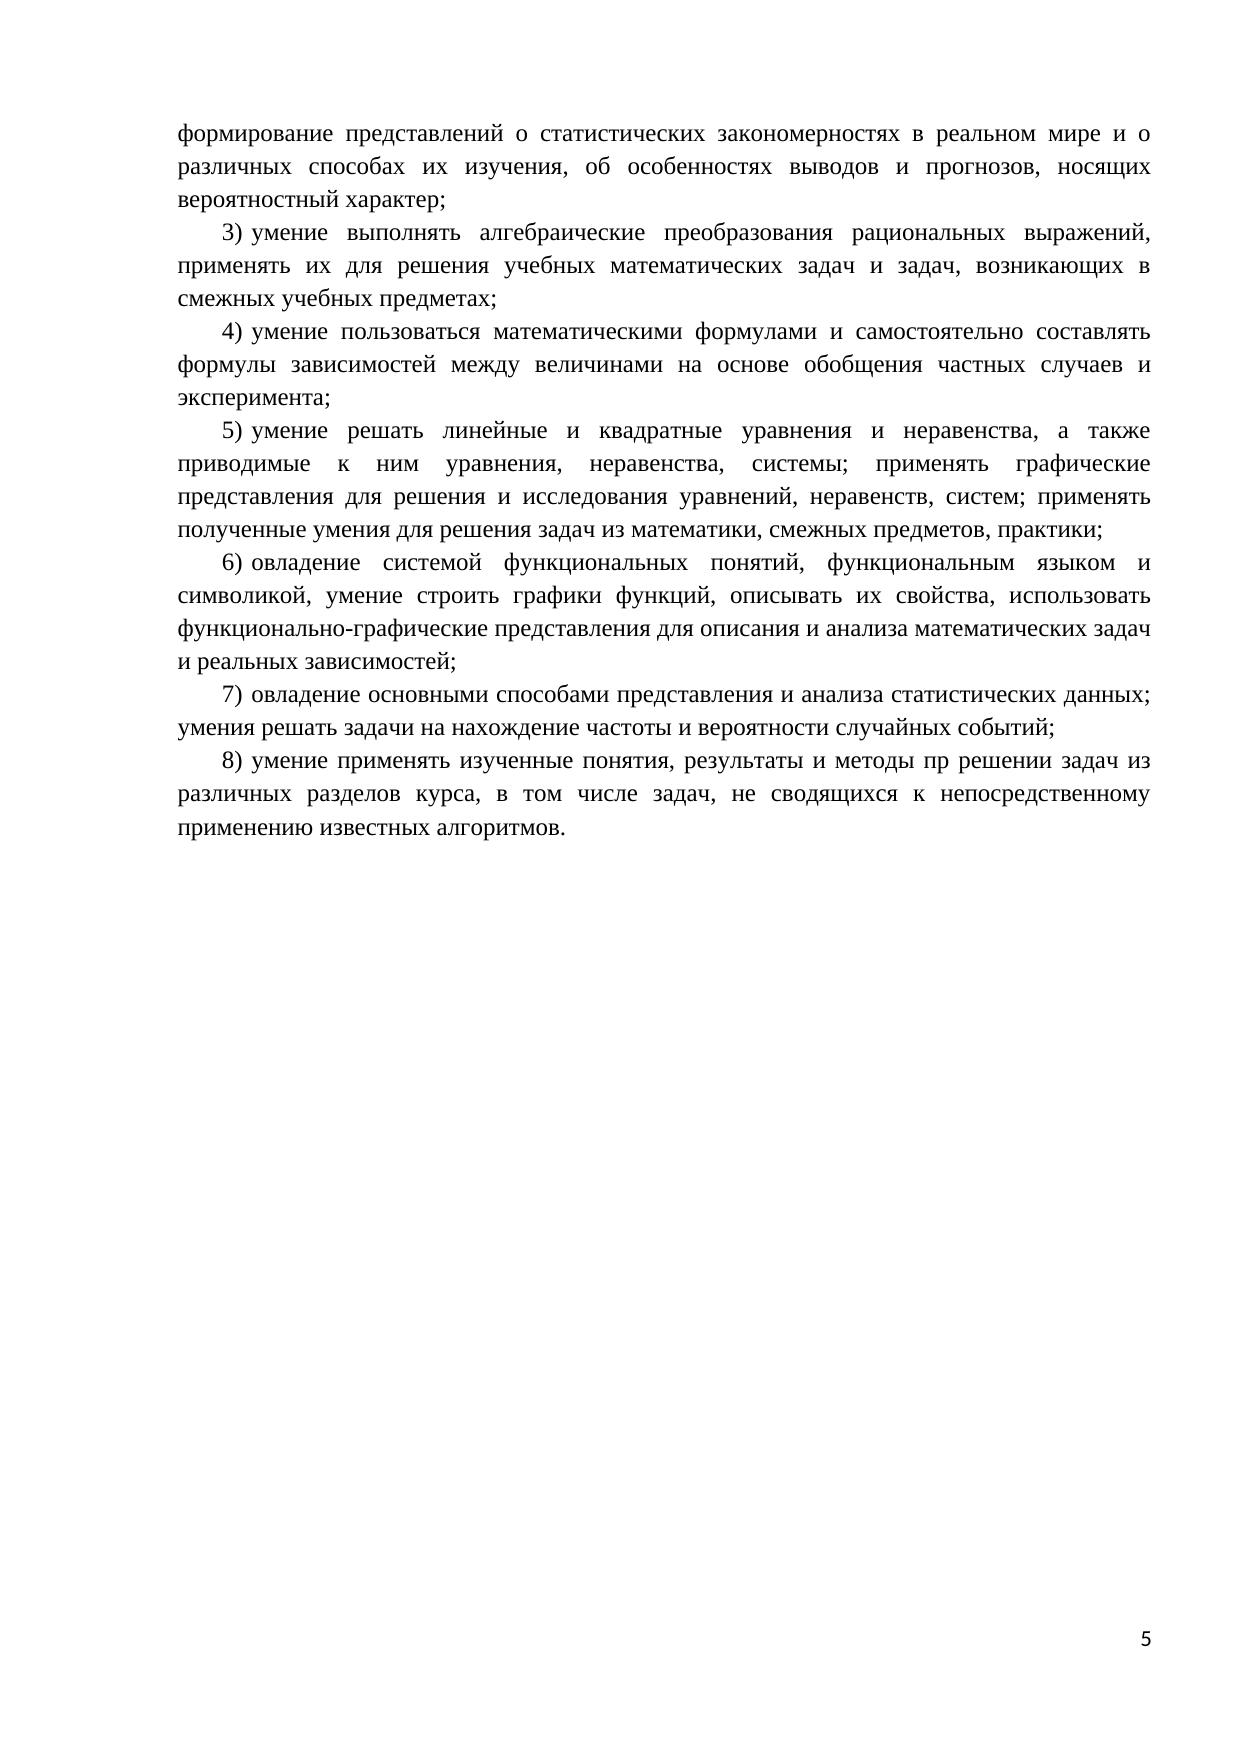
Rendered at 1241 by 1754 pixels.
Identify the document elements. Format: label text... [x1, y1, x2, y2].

list овладение системой функциональных понятий, функциональным языком и символикой, умение строить графики функций, описывать их свойства, использовать функционально-графические представления для описания и анализа математических задач и реальных зависимостей; [177, 547, 1152, 675]
list умение решать линейные и квадратные уравнения и неравенства, а также приводимые к ним уравнения, неравенства, системы; применять графические представления для решения и исследования уравнений, неравенств, систем; применять полученные умения для решения задач из математики, смежных предметов, практики; [177, 415, 1152, 543]
list умение применять изученные понятия, результаты и методы пр решении задач из различных разделов курса, в том числе задач, не сводящихся к непосредственному применению известных алгоритмов. [177, 746, 1152, 840]
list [177, 118, 1152, 213]
list овладение основными способами представления и анализа статистических данных; умения решать задачи на нахождение частоты и вероятности случайных событий; [177, 679, 1152, 741]
list умение пользоваться математическими формулами и самостоятельно составлять формулы зависимостей между величинами на основе обобщения частных случаев и эксперимента; [177, 316, 1152, 411]
list умение выполнять алгебраические преобразования рациональных выражений, применять их для решения учебных математических задач и задач, возникающих в смежных учебных предметах; [177, 217, 1152, 312]
